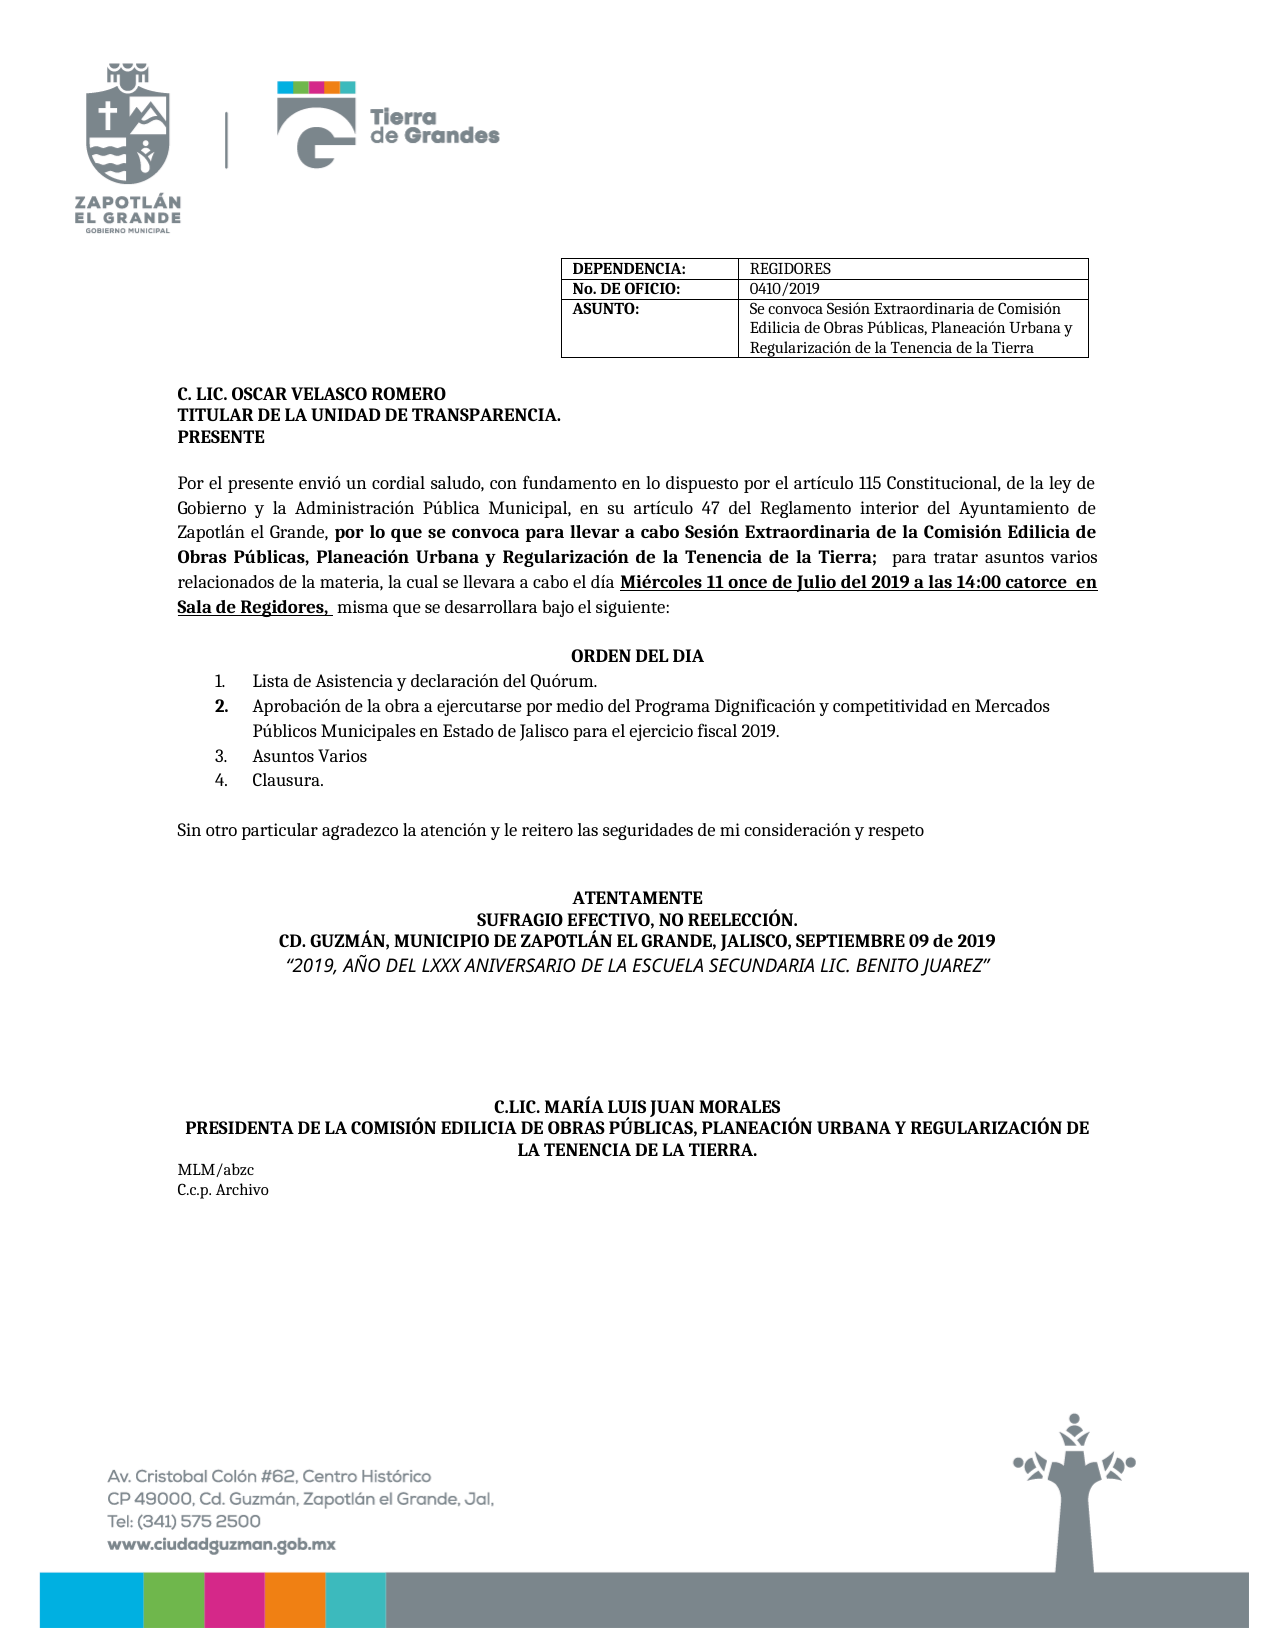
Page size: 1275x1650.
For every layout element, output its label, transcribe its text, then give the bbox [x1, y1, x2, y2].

text ORDEN DEL DIA [177, 646, 1098, 668]
table_cell Se convoca Sesión Extraordinaria de Comisión Edilicia de Obras Públicas, Planeación Urbana y Regularización de la Tenencia de la Tierra [739, 300, 1088, 357]
table_cell No. DE OFICIO: [562, 280, 738, 299]
text TITULAR DE LA UNIDAD DE TRANSPARENCIA. [177, 404, 1098, 426]
text Sin otro particular agradezco la atención y le reitero las seguridades de mi consideración y respeto [177, 819, 1098, 841]
text MLM/abzc [177, 1161, 1098, 1180]
text Por el presente envió un cordial saludo, con fundamento en lo dispuesto por el artículo 115 Constitucional, de la ley de Gobierno y la Administración Pública Municipal, en su artículo 47 del Reglamento interior del Ayuntamiento de Zapotlán el Grande, por lo que se convoca para llevar a cabo Sesión Extraordinaria de la Comisión Edilicia de Obras Públicas, Planeación Urbana y Regularización de la Tenencia de la Tierra; para tratar asuntos varios relacionados de la materia, la cual se llevara a cabo el día Miércoles 11 once de Julio del 2019 a las 14:00 catorce en Sala de Regidores, misma que se desarrollara bajo el siguiente: [177, 472, 1098, 618]
text “2019, AÑO DEL LXXX ANIVERSARIO DE LA ESCUELA SECUNDARIA LIC. BENITO JUAREZ” [177, 952, 1098, 978]
picture [9, 1393, 1275, 1650]
text C.c.p. Archivo [177, 1180, 1098, 1199]
text ATENTAMENTE [177, 887, 1098, 909]
table_cell 0410/2019 [739, 280, 1088, 299]
text C. LIC. OSCAR VELASCO ROMERO [177, 383, 1098, 404]
table_header DEPENDENCIA: [562, 259, 738, 278]
list Asuntos Varios [215, 745, 1098, 767]
text PRESIDENTA DE LA COMISIÓN EDILICIA DE OBRAS PÚBLICAS, PLANEACIÓN URBANA Y REGULARIZACIÓN DE LA TENENCIA DE LA TIERRA. [177, 1118, 1098, 1161]
table_header REGIDORES [739, 259, 1088, 278]
table_cell ASUNTO: [562, 300, 738, 357]
text SUFRAGIO EFECTIVO, NO REELECCIÓN. [177, 909, 1098, 931]
picture [0, 3, 1275, 255]
text C.LIC. MARÍA LUIS JUAN MORALES [177, 1096, 1098, 1118]
list Aprobación de la obra a ejercutarse por medio del Programa Dignificación y competitividad en Mercados Públicos Municipales en Estado de Jalisco para el ejercicio fiscal 2019. [215, 696, 1098, 742]
text CD. GUZMÁN, MUNICIPIO DE ZAPOTLÁN EL GRANDE, JALISCO, SEPTIEMBRE 09 de 2019 [177, 931, 1098, 952]
list Lista de Asistencia y declaración del Quórum. [215, 671, 1098, 692]
list Clausura. [215, 770, 1098, 792]
text PRESENTE [177, 426, 1098, 448]
